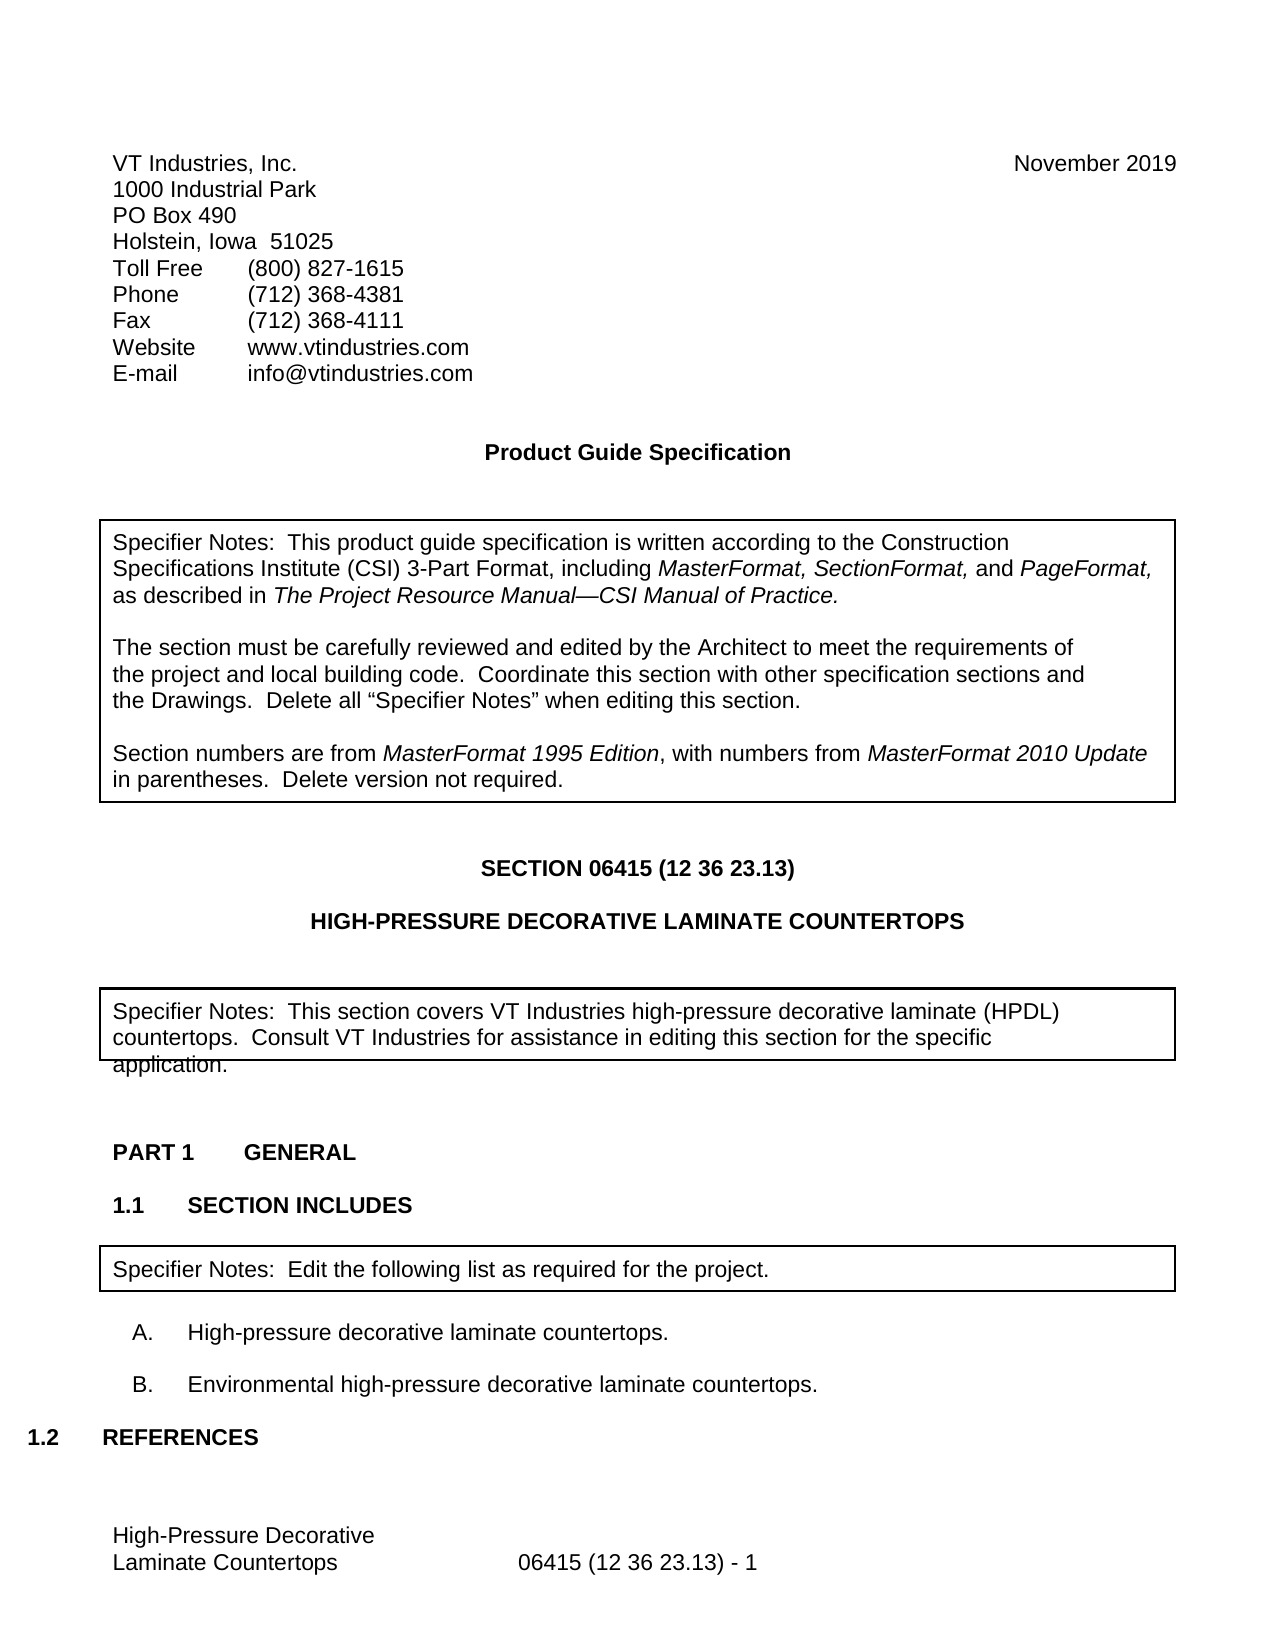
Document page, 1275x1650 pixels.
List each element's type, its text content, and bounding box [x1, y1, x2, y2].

text 1000 Industrial Park [112, 176, 1189, 202]
subtitle REFERENCES [27, 1423, 1189, 1450]
subtitle PART 1 GENERAL [112, 1139, 1189, 1166]
text Specifier Notes: Edit the following list as required for the project. [112, 1256, 1189, 1282]
list SECTION INCLUDES [112, 1192, 1189, 1218]
text Specifier Notes: This product guide specification is written according to the Construction Specifications Institute (CSI) 3-Part Format, including MasterFormat, SectionFormat, and PageFormat, as described in The Project Resource Manual—CSI Manual of Practice. [112, 529, 1157, 608]
text Phone (712) 368-4381 [112, 281, 1189, 308]
list High-pressure decorative laminate countertops. [132, 1318, 1189, 1345]
text VT Industries, Inc. November 2019 [112, 150, 1189, 176]
text in parentheses. Delete version not required. [112, 766, 1189, 793]
text Fax (712) 368-4111 [112, 308, 1189, 334]
text HIGH-PRESSURE DECORATIVE LAMINATE COUNTERTOPS [102, 908, 1172, 934]
text Specifier Notes: This section covers VT Industries high-pressure decorative laminate (HPDL) countertops. Consult VT Industries for assistance in editing this section for the specific application. [112, 998, 1113, 1077]
subtitle SECTION 06415 (12 36 23.13) [102, 855, 1173, 882]
text Toll Free (800) 827-1615 [112, 255, 1189, 281]
text Section numbers are from MasterFormat 1995 Edition, with numbers from MasterFormat 2010 Update [112, 740, 1189, 766]
text PO Box 490 [112, 202, 1189, 229]
subtitle Product Guide Specification [102, 439, 1173, 465]
text Website www.vtindustries.com E-mail info@vtindustries.com [112, 334, 473, 387]
text Holstein, Iowa 51025 [112, 229, 1189, 255]
list Environmental high-pressure decorative laminate countertops. [132, 1371, 1189, 1398]
text The section must be carefully reviewed and edited by the Architect to meet the requirements of the project and local building code. Coordinate this section with other specification sections and the Drawings. Delete all “Specifier Notes” when editing this section. [112, 634, 1111, 713]
